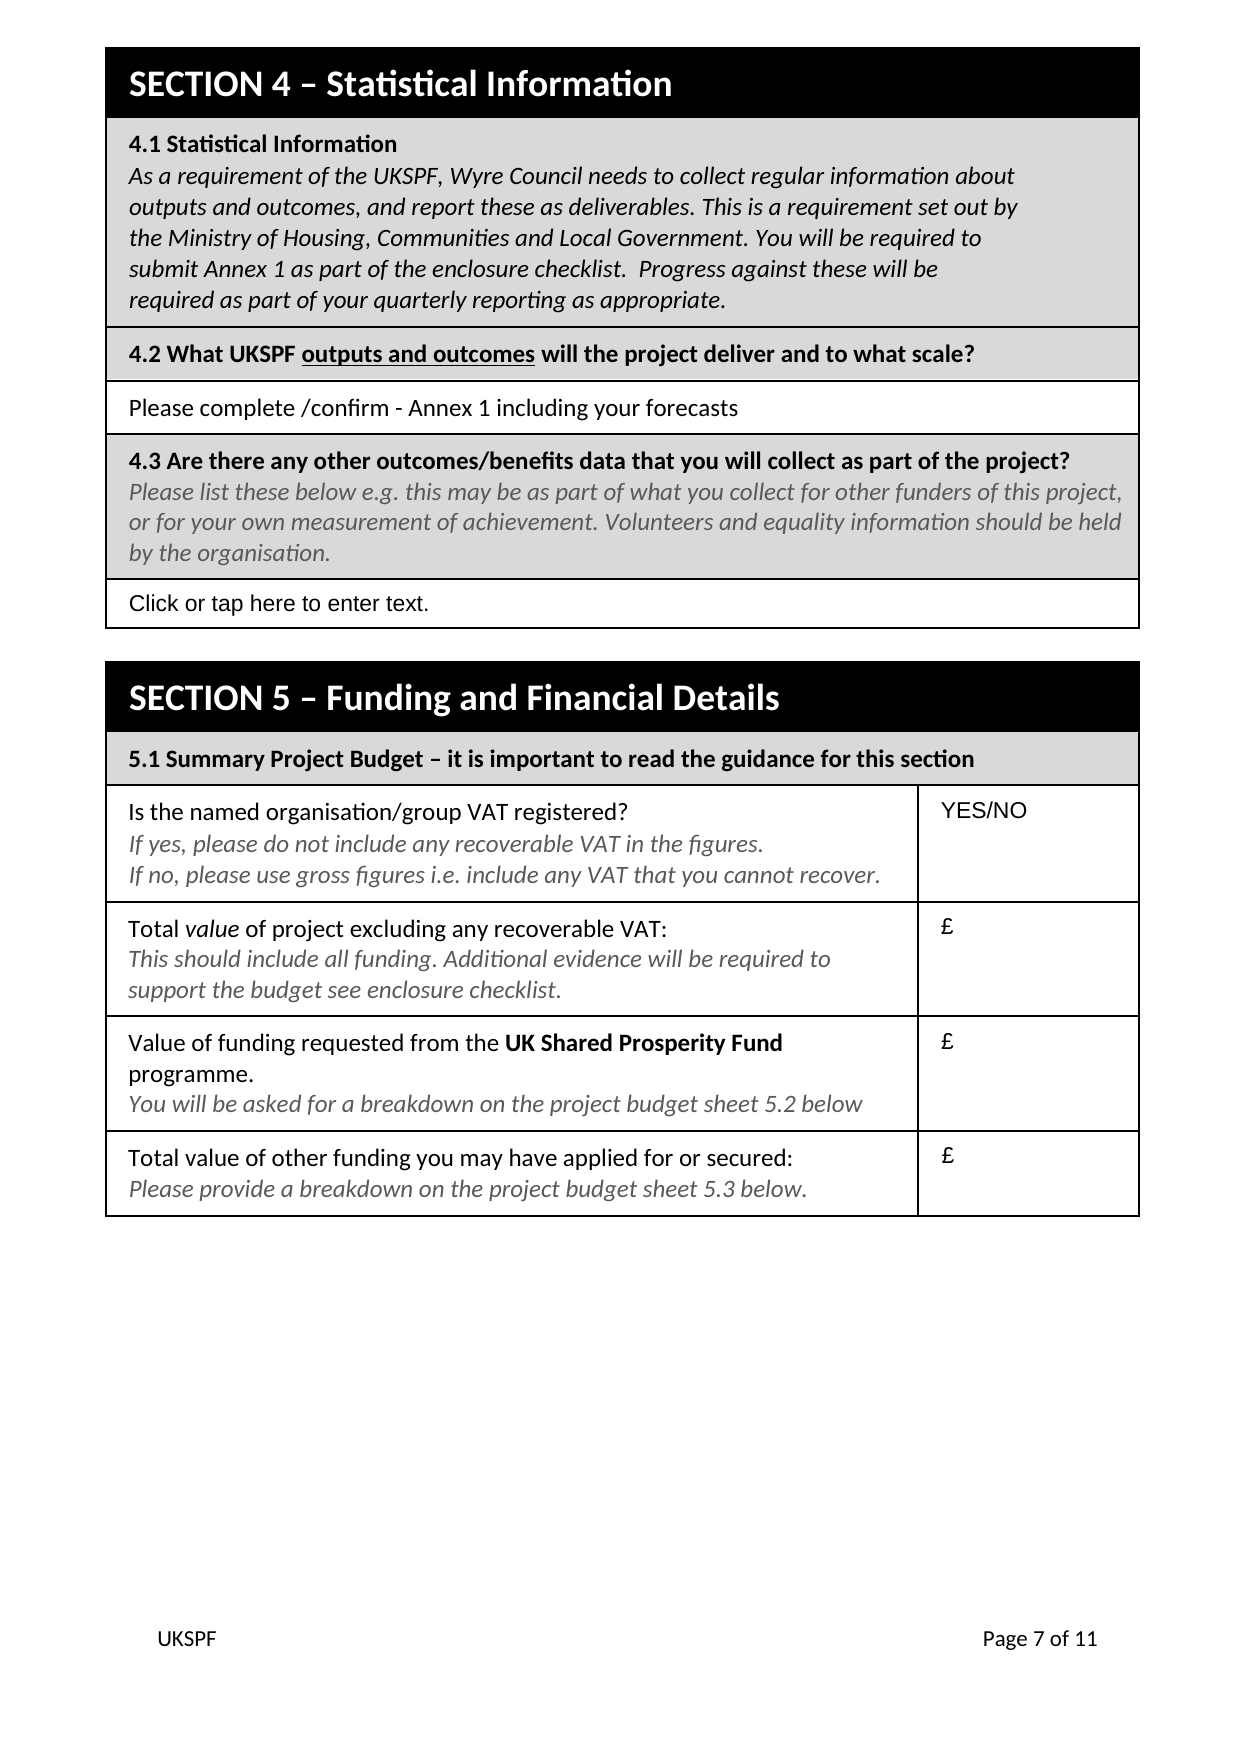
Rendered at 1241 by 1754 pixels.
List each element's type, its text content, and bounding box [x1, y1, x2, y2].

table_cell Please complete /confirm - Annex 1 including your forecasts [107, 382, 1138, 433]
table_cell Value of funding requested from the UK Shared Prosperity Fund programme. You will be asked for a breakdown on the project budget sheet 5.2 below [107, 1017, 917, 1129]
table_cell 4.2 What UKSPF outputs and outcomes will the project deliver and to what scale? [107, 328, 1138, 379]
table_header SECTION 5 – Funding and Financial Details [107, 664, 1138, 730]
table_cell 4.3 Are there any other outcomes/benefits data that you will collect as part of the project? Please list these below e.g. this may be as part of what you collect for other funders of this project, or for your own measurement of achievement. Volunteers and equality information should be held by the organisation. [107, 435, 1138, 578]
table_cell 4.1 Statistical Information As a requirement of the UKSPF, Wyre Council needs to collect regular information about outputs and outcomes, and report these as deliverables. This is a requirement set out by the Ministry of Housing, Communities and Local Government. You will be required to submit Annex 1 as part of the enclosure checklist. Progress against these will be required as part of your quarterly reporting as appropriate. [107, 118, 1138, 326]
table_cell 5.1 Summary Project Budget – it is important to read the guidance for this section [107, 732, 1138, 784]
table_cell Is the named organisation/group VAT registered? If yes, please do not include any recoverable VAT in the figures. If no, please use gross figures i.e. include any VAT that you cannot recover. [107, 786, 917, 901]
table_cell Total value of other funding you may have applied for or secured: Please provide a breakdown on the project budget sheet 5.3 below. [107, 1132, 917, 1215]
table_cell Total value of project excluding any recoverable VAT: This should include all funding. Additional evidence will be required to support the budget see enclosure checklist. [107, 903, 917, 1015]
table_header SECTION 4 – Statistical Information [107, 49, 1138, 116]
